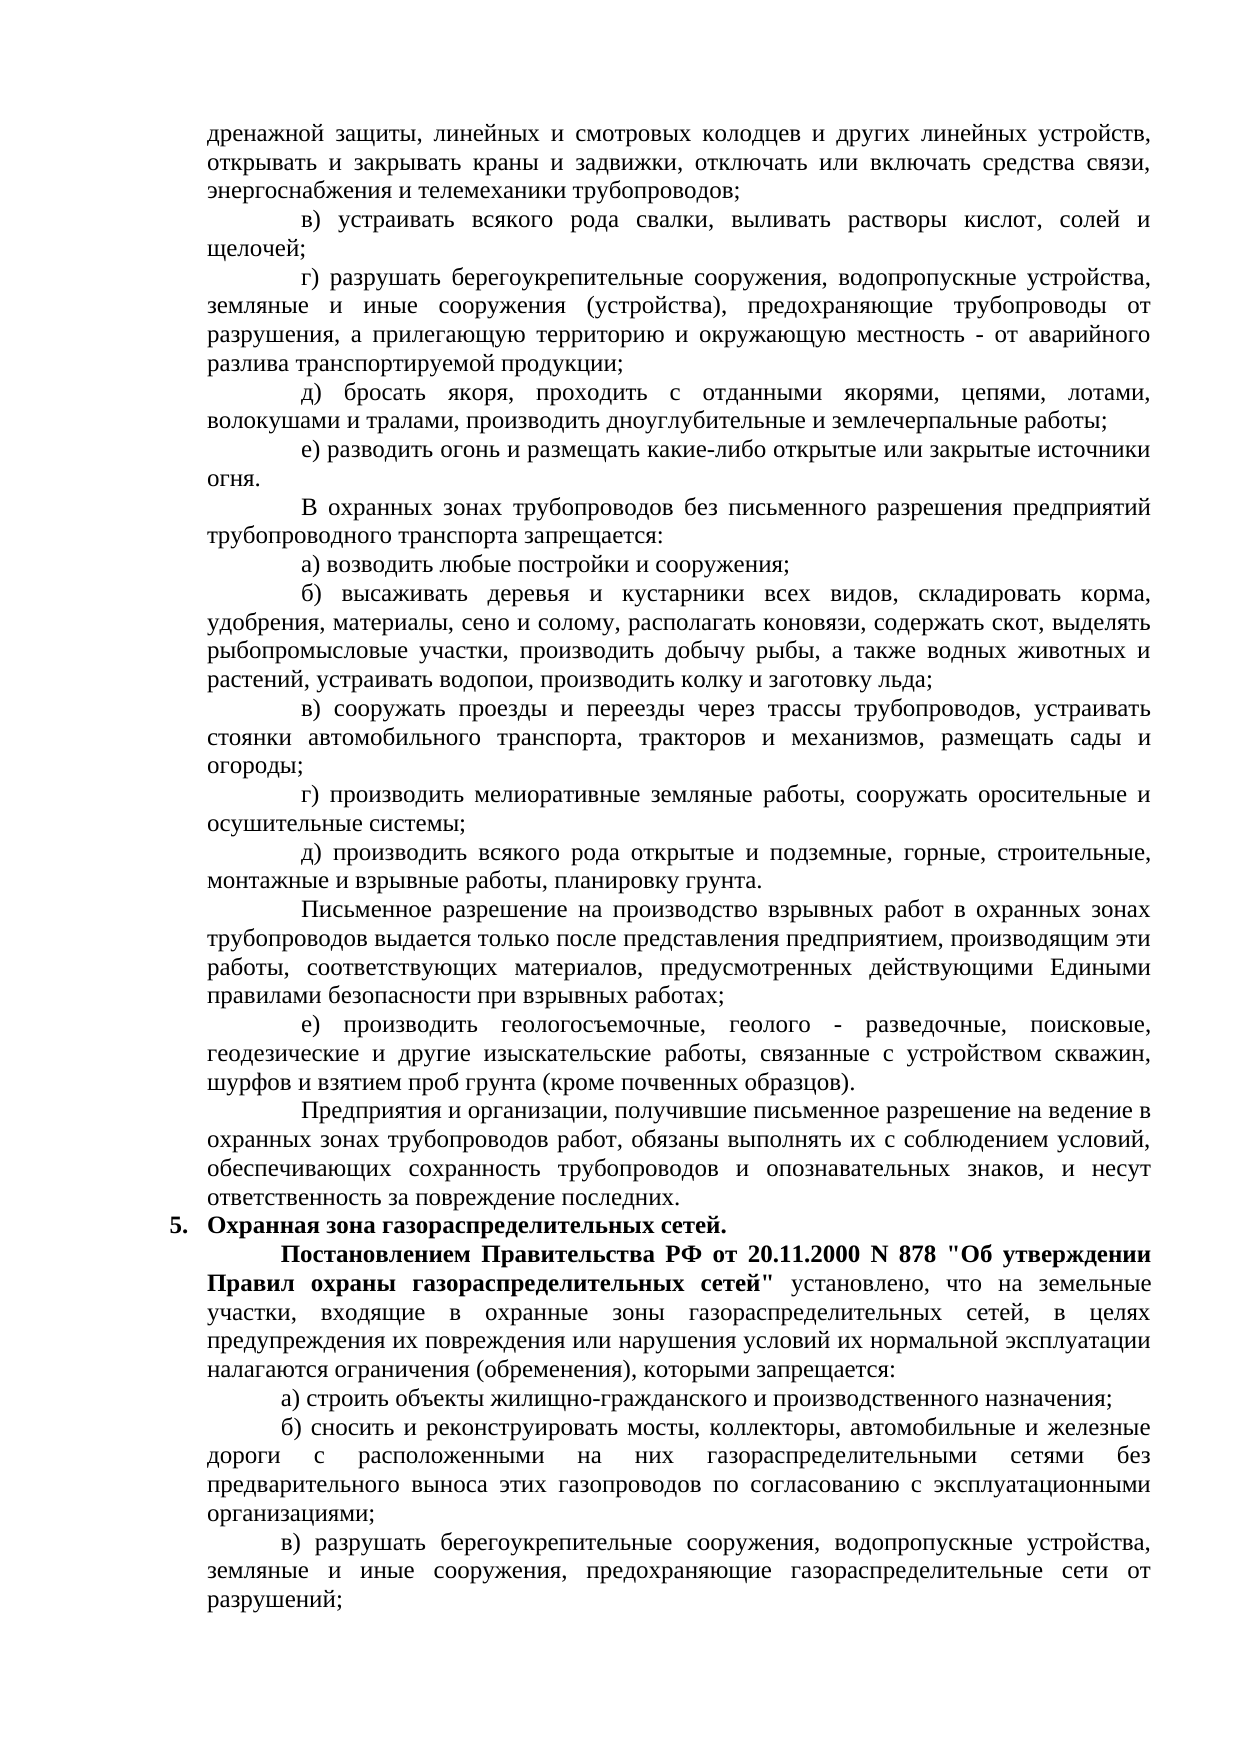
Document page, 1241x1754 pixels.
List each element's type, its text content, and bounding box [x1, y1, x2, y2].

text д) производить всякого рода открытые и подземные, горные, строительные, монтажные и взрывные работы, планировку грунта. [207, 837, 1152, 894]
text г) разрушать берегоукрепительные сооружения, водопропускные устройства, земляные и иные сооружения (устройства), предохраняющие трубопроводы от разрушения, а прилегающую территорию и окружающую местность - от аварийного разлива транспортируемой продукции; [207, 262, 1152, 377]
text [207, 118, 1152, 204]
text д) бросать якоря, проходить с отданными якорями, цепями, лотами, волокушами и тралами, производить дноуглубительные и землечерпальные работы; [207, 377, 1152, 434]
text е) разводить огонь и размещать какие-либо открытые или закрытые источники огня. [207, 434, 1152, 492]
text Постановлением Правительства РФ от 20.11.2000 N 878 "Об утверждении Правил охраны газораспределительных сетей" установлено, что на земельные участки, входящие в охранные зоны газораспределительных сетей, в целях предупреждения их повреждения или нарушения условий их нормальной эксплуатации налагаются ограничения (обременения), которыми запрещается: [207, 1239, 1152, 1383]
text б) сносить и реконструировать мосты, коллекторы, автомобильные и железные дороги с расположенными на них газораспределительными сетями без предварительного выноса этих газопроводов по согласованию с эксплуатационными организациями; [207, 1412, 1152, 1527]
text е) производить геологосъемочные, геолого - разведочные, поисковые, геодезические и другие изыскательские работы, связанные с устройством скважин, шурфов и взятием проб грунта (кроме почвенных образцов). [207, 1009, 1152, 1096]
text а) строить объекты жилищно-гражданского и производственного назначения; [207, 1383, 1152, 1412]
text Письменное разрешение на производство взрывных работ в охранных зонах трубопроводов выдается только после представления предприятием, производящим эти работы, соответствующих материалов, предусмотренных действующими Едиными правилами безопасности при взрывных работах; [207, 894, 1152, 1009]
text а) возводить любые постройки и сооружения; [207, 549, 1152, 578]
list Охранная зона газораспределительных сетей. [169, 1211, 1152, 1239]
text б) высаживать деревья и кустарники всех видов, складировать корма, удобрения, материалы, сено и солому, располагать коновязи, содержать скот, выделять рыбопромысловые участки, производить добычу рыбы, а также водных животных и растений, устраивать водопои, производить колку и заготовку льда; [207, 578, 1152, 693]
text г) производить мелиоративные земляные работы, сооружать оросительные и осушительные системы; [207, 779, 1152, 837]
text в) устраивать всякого рода свалки, выливать растворы кислот, солей и щелочей; [207, 204, 1152, 262]
text Предприятия и организации, получившие письменное разрешение на ведение в охранных зонах трубопроводов работ, обязаны выполнять их с соблюдением условий, обеспечивающих сохранность трубопроводов и опознавательных знаков, и несут ответственность за повреждение последних. [207, 1096, 1152, 1211]
text в) сооружать проезды и переезды через трассы трубопроводов, устраивать стоянки автомобильного транспорта, тракторов и механизмов, размещать сады и огороды; [207, 693, 1152, 779]
text в) разрушать берегоукрепительные сооружения, водопропускные устройства, земляные и иные сооружения, предохраняющие газораспределительные сети от разрушений; [207, 1527, 1152, 1613]
text В охранных зонах трубопроводов без письменного разрешения предприятий трубопроводного транспорта запрещается: [207, 492, 1152, 549]
